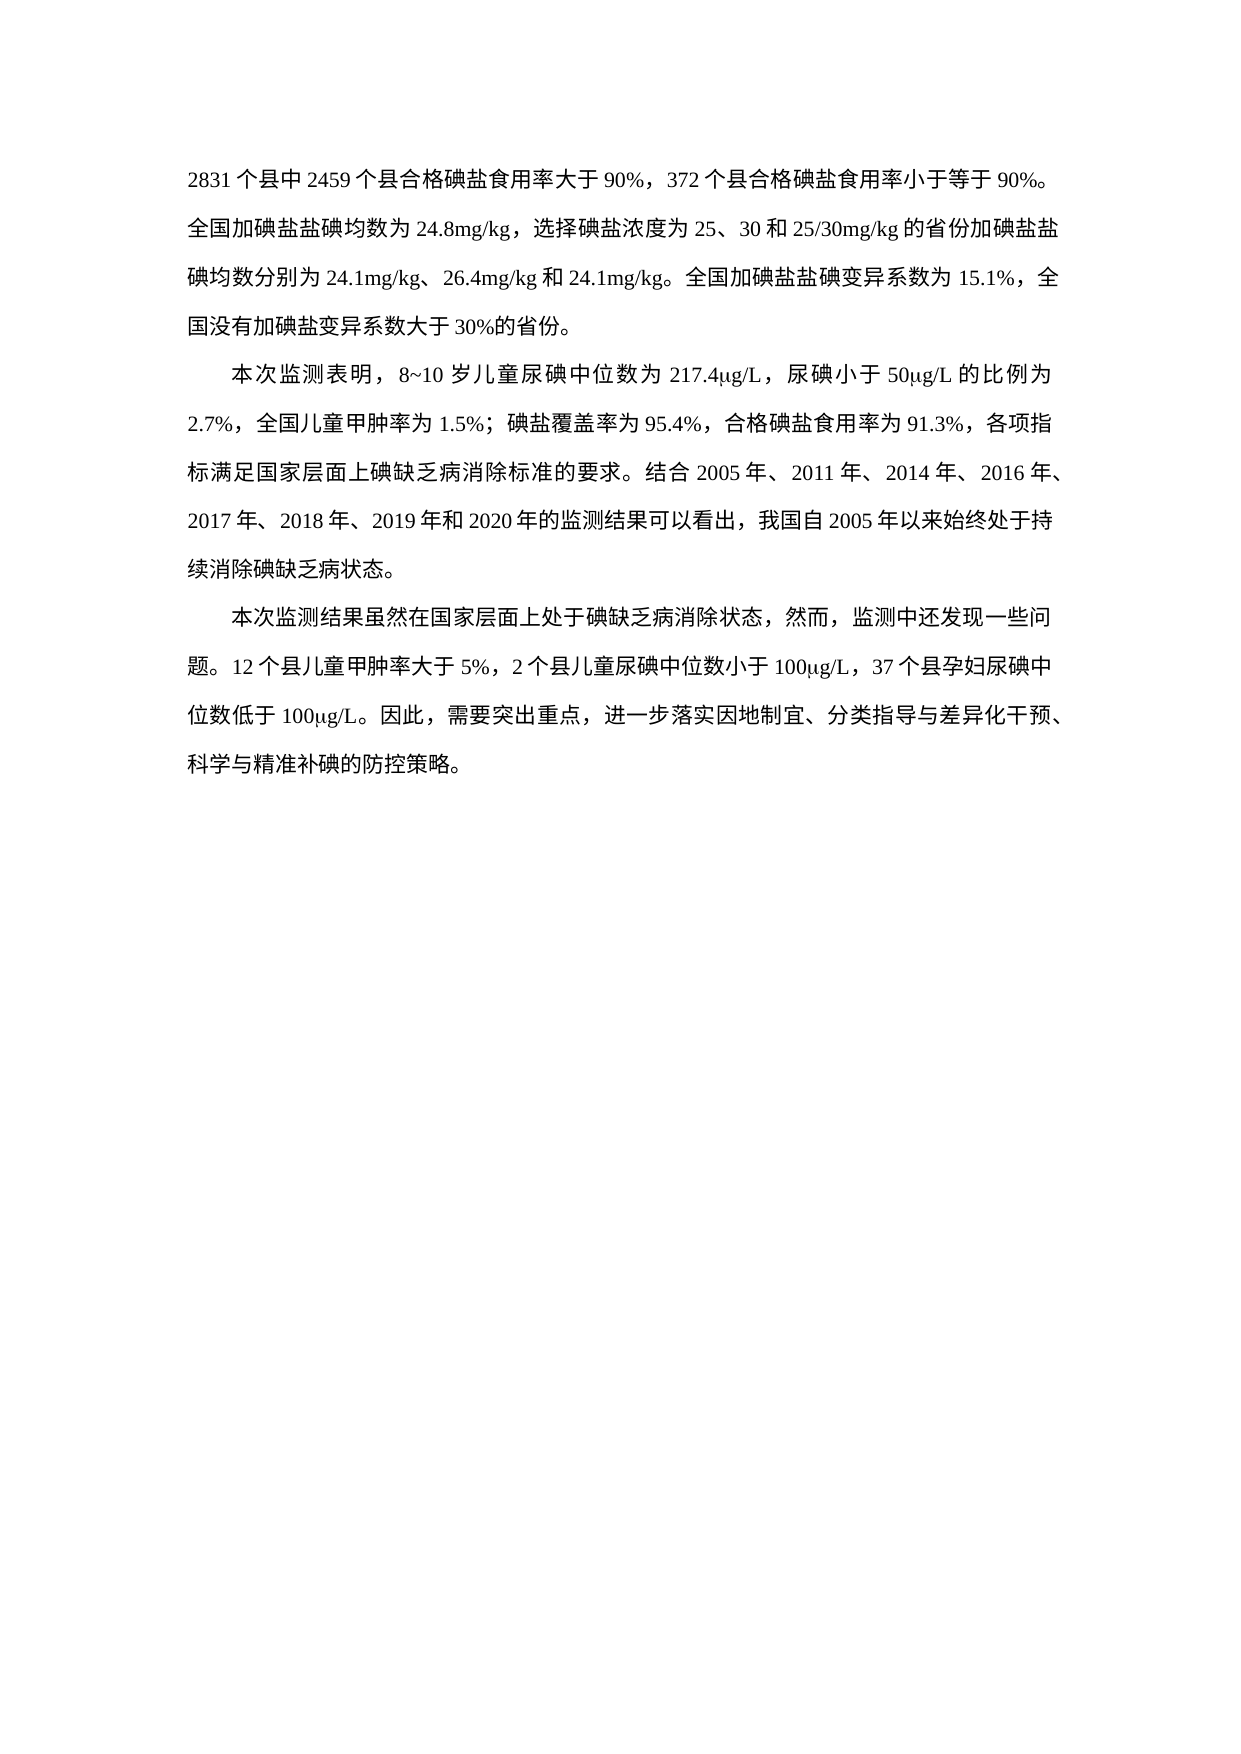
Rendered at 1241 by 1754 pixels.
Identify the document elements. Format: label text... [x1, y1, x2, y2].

text 本次监测结果虽然在国家层面上处于碘缺乏病消除状态，然而，监测中还发现一些问题。12个县儿童甲肿率大于5%，2个县儿童尿碘中位数小于100g/L，37个县孕妇尿碘中位数低于100g/L。因此，需要突出重点，进一步落实因地制宜、分类指导与差异化干预、科学与精准补碘的防控策略。 [187, 600, 1053, 779]
text 本次监测表明，8~10岁儿童尿碘中位数为217.4g/L，尿碘小于50g/L的比例为2.7%，全国儿童甲肿率为1.5%；碘盐覆盖率为95.4%，合格碘盐食用率为91.3%，各项指标满足国家层面上碘缺乏病消除标准的要求。结合2005年、2011年、2014年、2016年、2017年、2018年、2019年和2020年的监测结果可以看出，我国自2005年以来始终处于持续消除碘缺乏病状态。 [187, 357, 1053, 584]
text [187, 162, 1060, 341]
